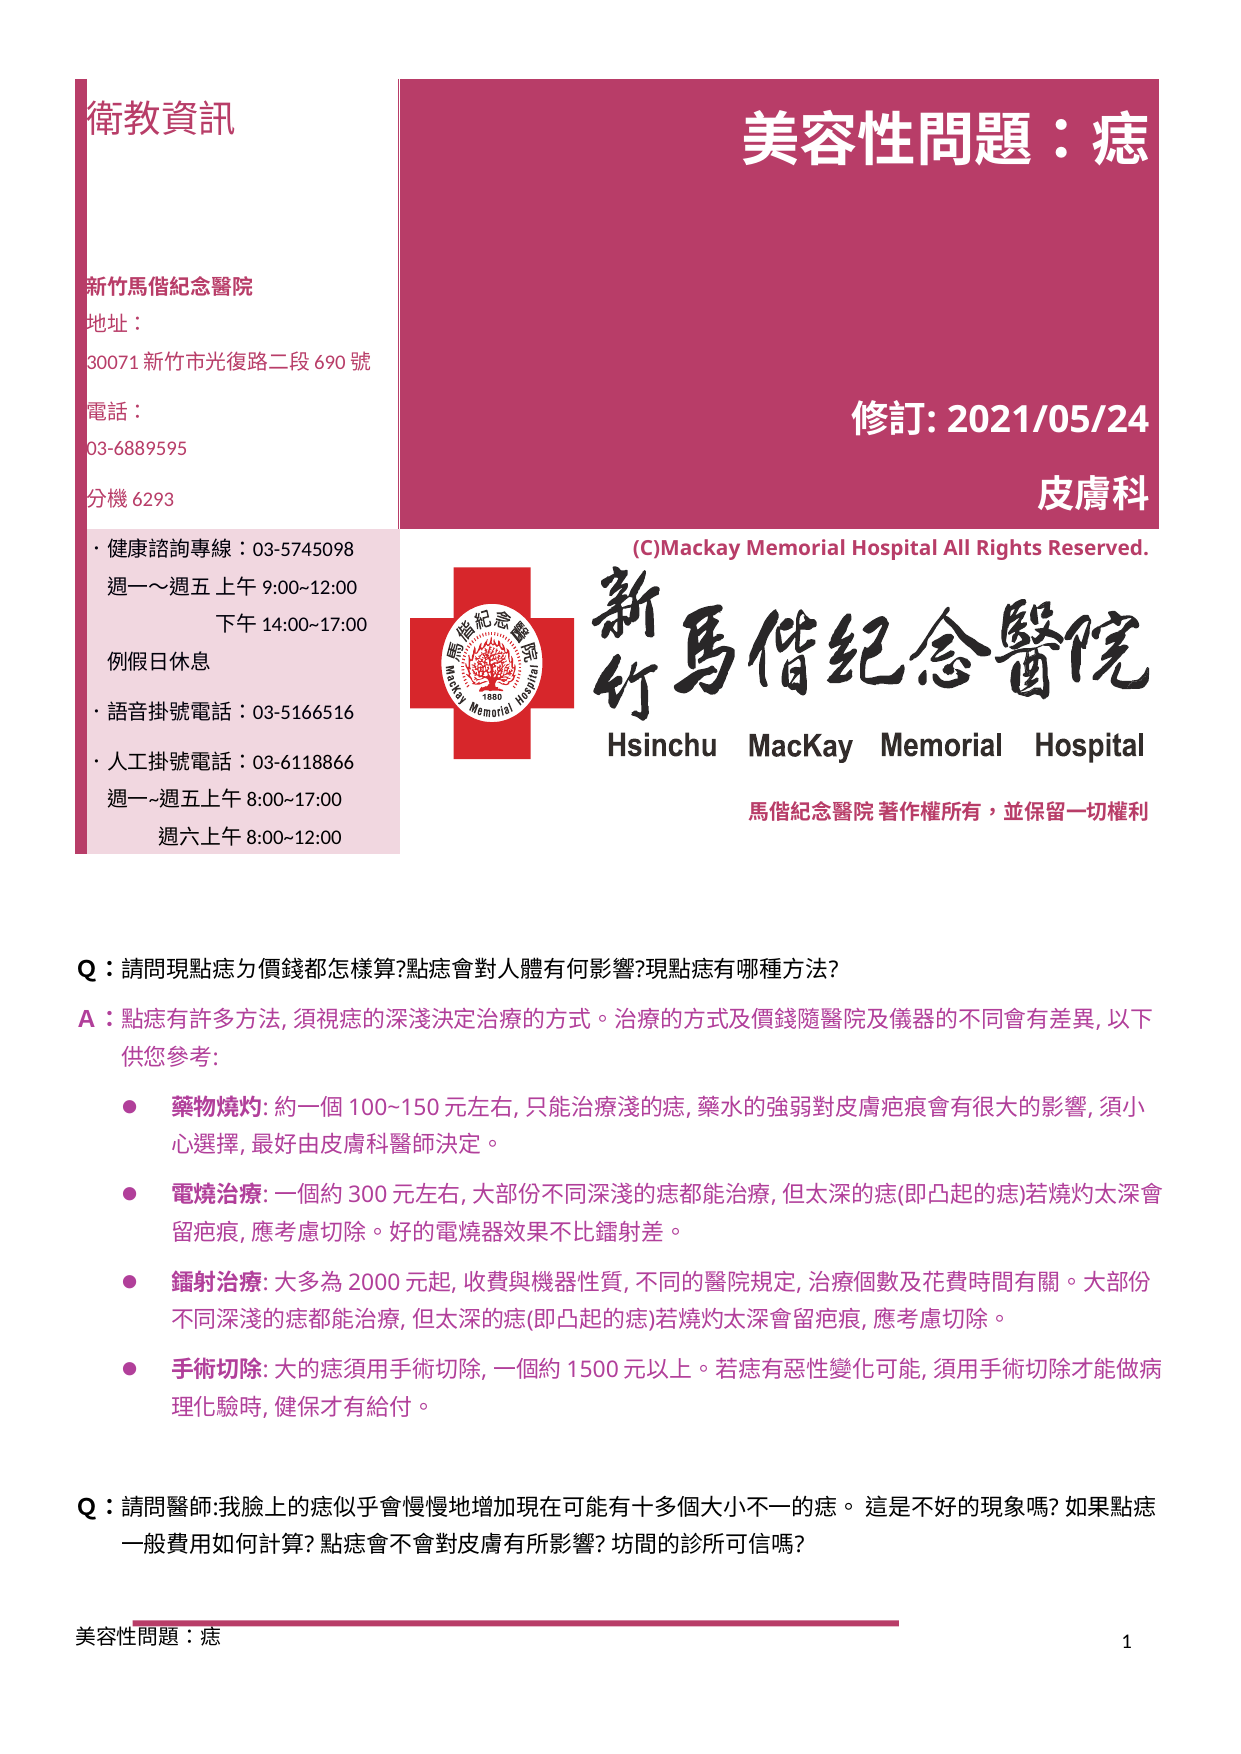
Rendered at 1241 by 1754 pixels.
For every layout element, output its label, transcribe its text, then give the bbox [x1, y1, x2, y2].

text Ａ：點痣有許多方法, 須視痣的深淺決定治療的方式。治療的方式及價錢隨醫院及儀器的不同會有差異, 以下供您參考: [75, 999, 1165, 1074]
list 藥物燒灼: 約一個100~150元左右, 只能治療淺的痣, 藥水的強弱對皮膚疤痕會有很大的影響, 須小心選擇, 最好由皮膚科醫師決定。 [121, 1086, 1165, 1161]
list 鐳射治療: 大多為2000元起, 收費與機器性質, 不同的醫院規定, 治療個數及花費時間有關。大部份不同深淺的痣都能治療, 但太深的痣(即凸起的痣)若燒灼太深會留疤痕, 應考慮切除。 [121, 1261, 1165, 1336]
table_header 衛教資訊 新竹馬偕紀念醫院 [87, 79, 398, 304]
table_cell ．健康諮詢專線：03-5745098 週一～週五 上午9:00~12:00 下午14:00~17:00 例假日休息 ．語音掛號電話：03-5166516 ．人工掛號電話：03-6118866 週一~週五上午8:00~17:00 週六上午8:00~12:00 [87, 529, 400, 854]
table_header 美容性問題：痣 [402, 79, 1159, 304]
list 電燒治療: 一個約300元左右, 大部份不同深淺的痣都能治療, 但太深的痣(即凸起的痣)若燒灼太深會留疤痕, 應考慮切除。好的電燒器效果不比鐳射差。 [121, 1174, 1165, 1249]
list 手術切除: 大的痣須用手術切除, 一個約1500元以上。若痣有惡性變化可能, 須用手術切除才能做病理化驗時, 健保才有給付。 [121, 1349, 1165, 1424]
text Ｑ：請問醫師:我臉上的痣似乎會慢慢地增加現在可能有十多個大小不一的痣。 這是不好的現象嗎? 如果點痣一般費用如何計算? 點痣會不會對皮膚有所影響? 坊間的診所可信嗎? [75, 1486, 1165, 1561]
table_cell 修訂: 2021/05/24 皮膚科 [402, 304, 1159, 529]
text Ｑ：請問現點痣ㄉ價錢都怎樣算?點痣會對人體有何影響?現點痣有哪種方法? [75, 949, 1165, 986]
table_cell 地址： 30071新竹市光復路二段690號 電話： 03-6889595 分機6293 [87, 304, 398, 529]
table_cell (C)Mackay Memorial Hospital All Rights Reserved. 馬偕紀念醫院 著作權所有，並保留一切權利 [400, 529, 1159, 854]
